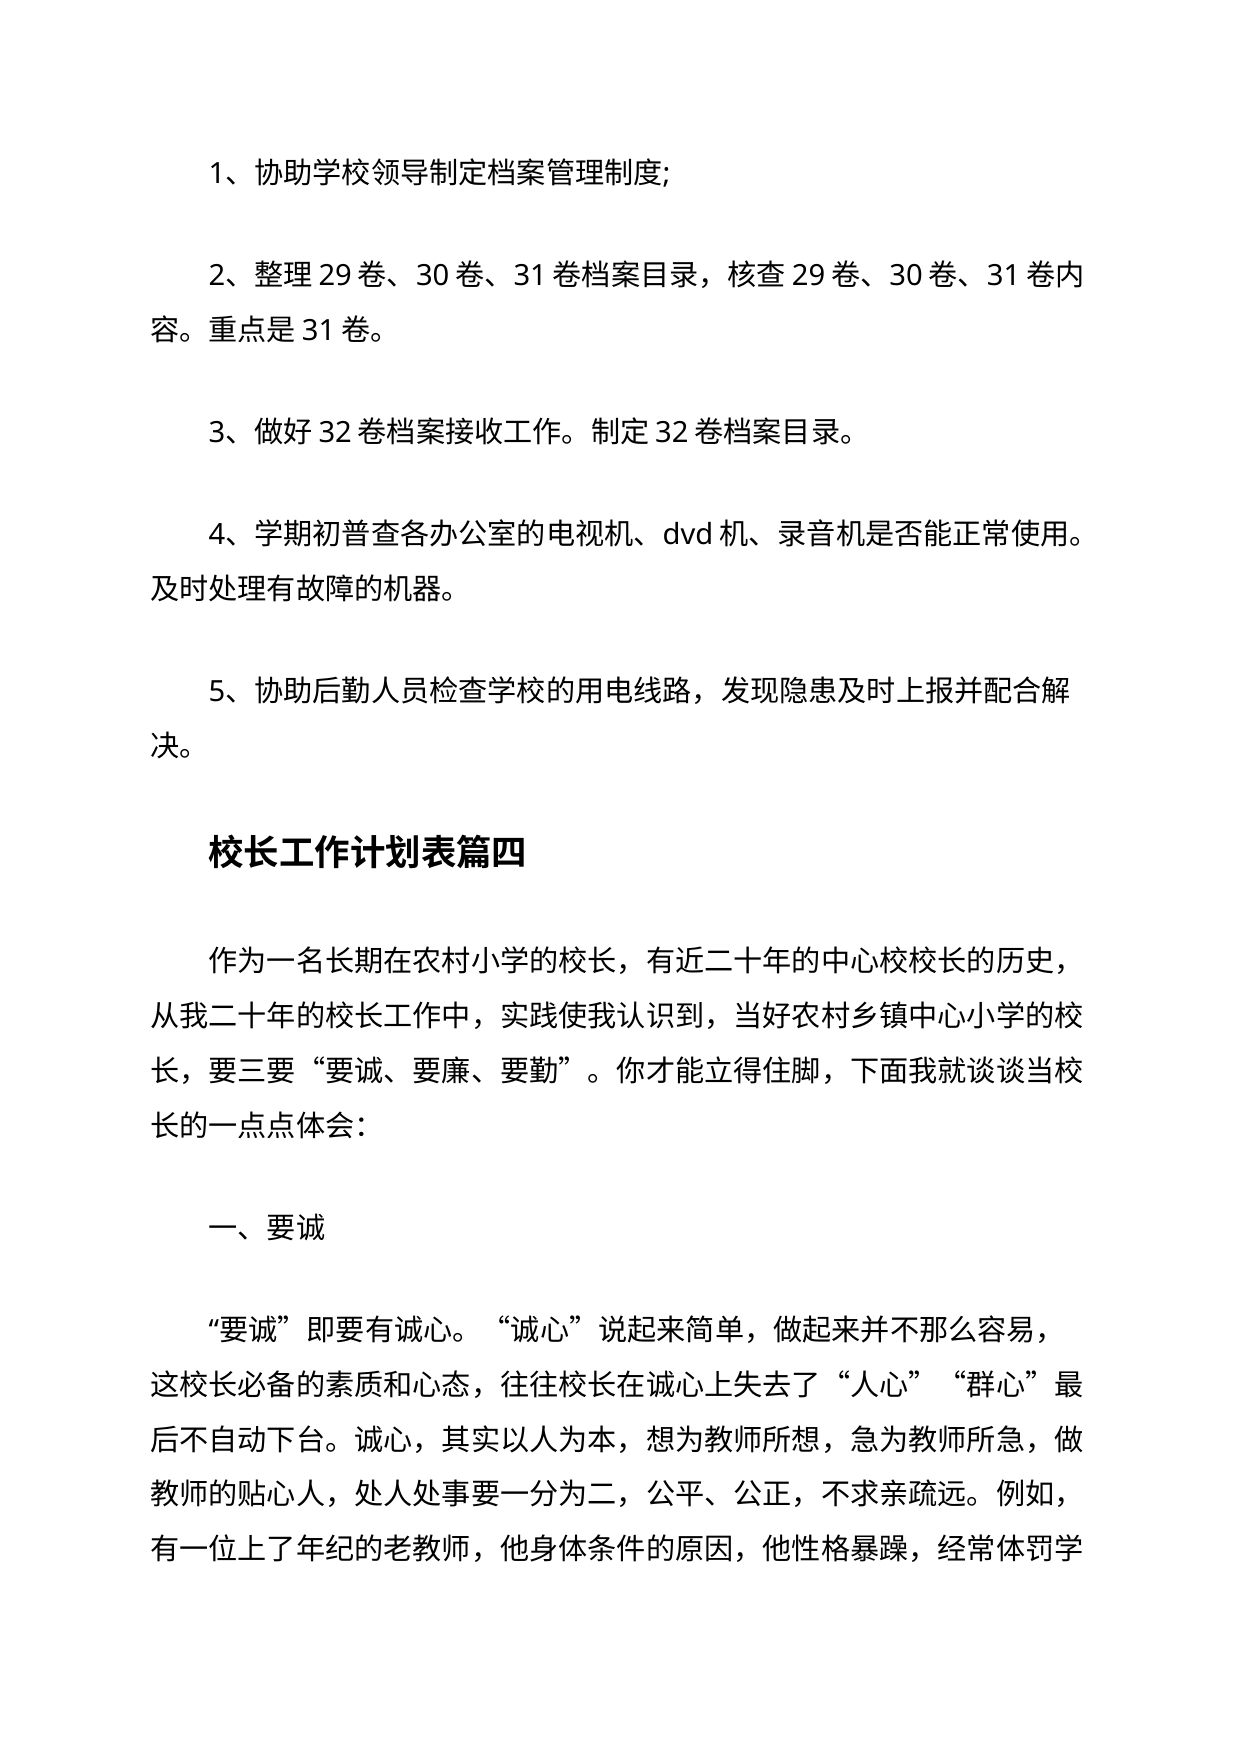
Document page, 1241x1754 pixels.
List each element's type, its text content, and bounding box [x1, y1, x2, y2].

text 5、协助后勤人员检查学校的用电线路，发现隐患及时上报并配合解决。 [150, 668, 1090, 765]
text 1、协助学校领导制定档案管理制度; [150, 150, 1090, 192]
text 3、做好32卷档案接收工作。制定32卷档案目录。 [150, 409, 1090, 451]
text 2、整理29卷、30卷、31卷档案目录，核查29卷、30卷、31卷内容。重点是31卷。 [150, 252, 1090, 349]
text 校长工作计划表篇四 [150, 824, 1090, 876]
text 一、要诚 [150, 1204, 1090, 1247]
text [150, 1306, 1090, 1568]
text 作为一名长期在农村小学的校长，有近二十年的中心校校长的历史，从我二十年的校长工作中，实践使我认识到，当好农村乡镇中心小学的校长，要三要“要诚、要廉、要勤”。你才能立得住脚，下面我就谈谈当校长的一点点体会： [150, 938, 1090, 1145]
text 4、学期初普查各办公室的电视机、dvd机、录音机是否能正常使用。及时处理有故障的机器。 [150, 511, 1090, 608]
